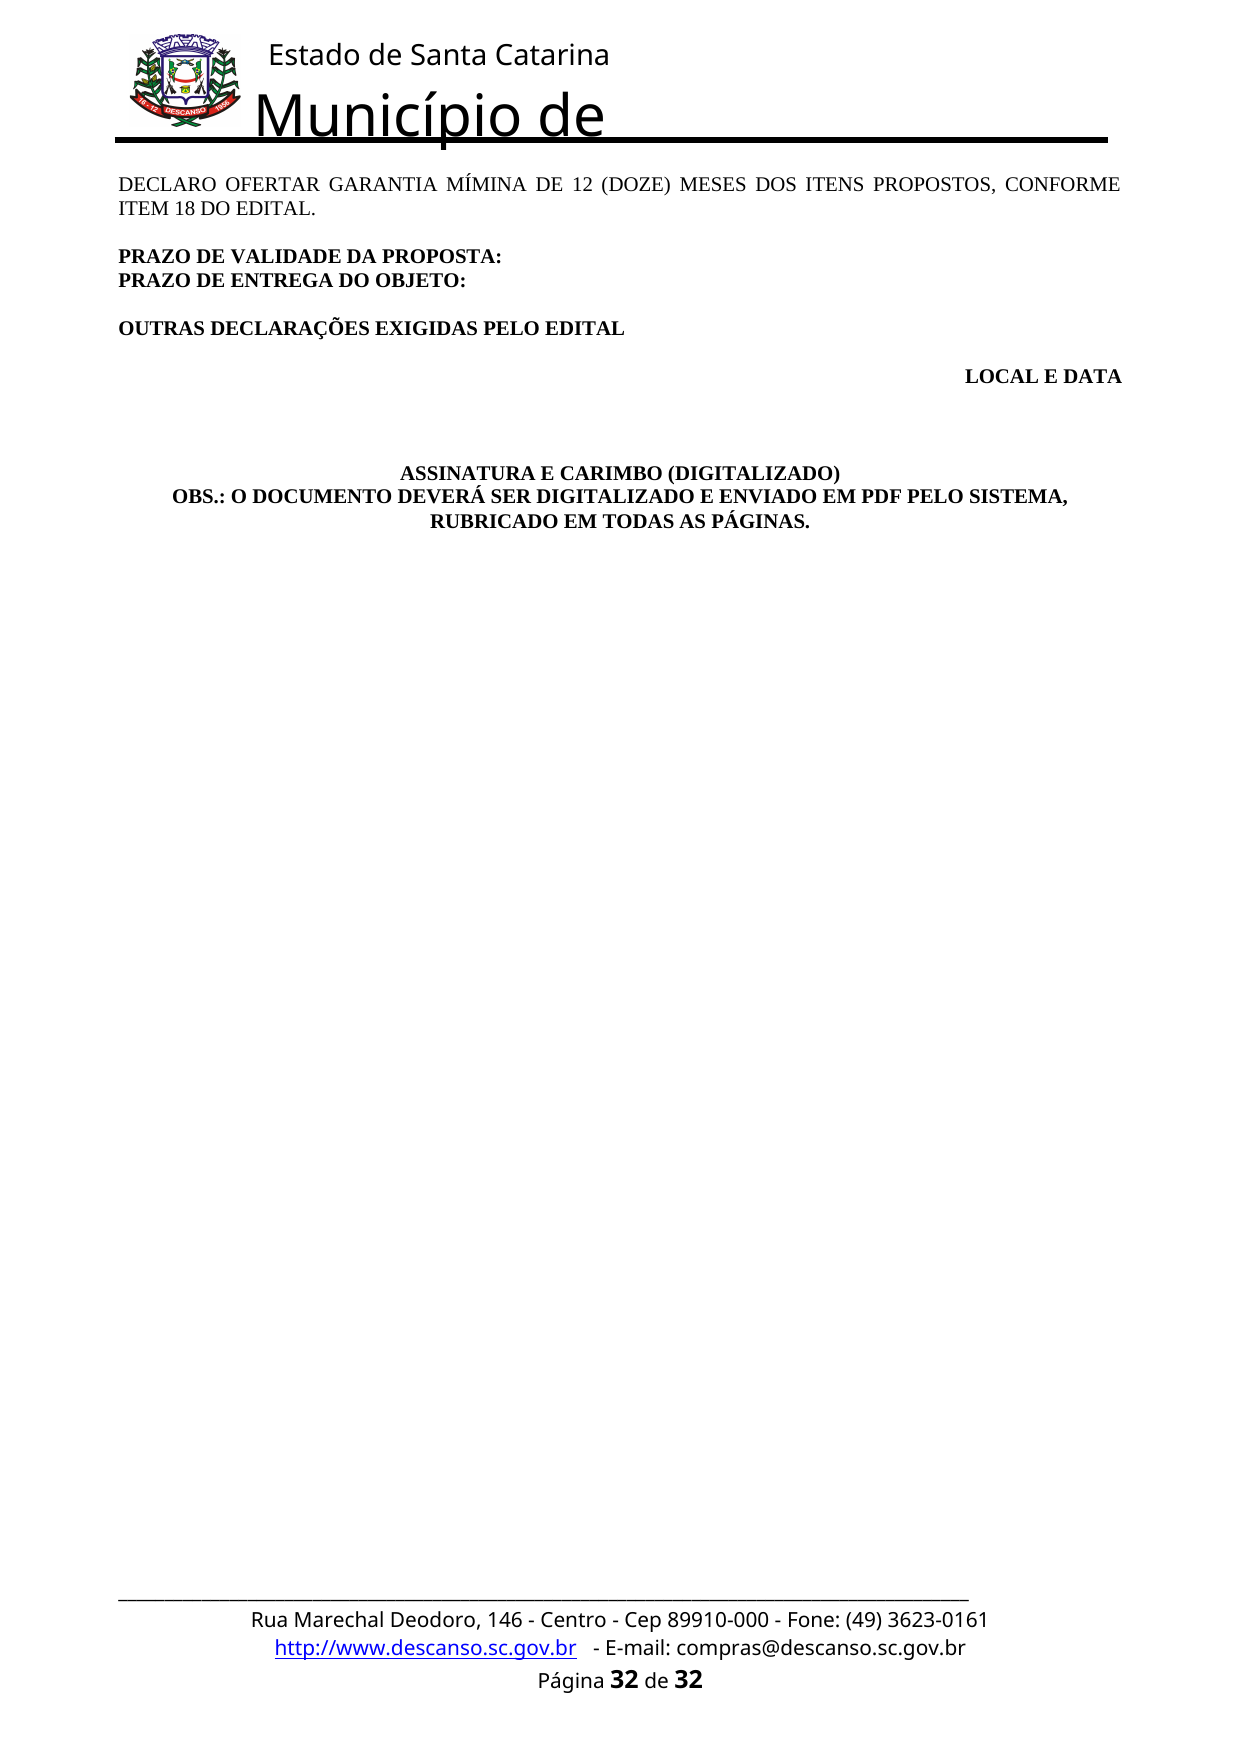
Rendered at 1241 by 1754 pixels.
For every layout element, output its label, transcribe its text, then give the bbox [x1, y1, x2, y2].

text PRAZO DE VALIDADE DA PROPOSTA: [118, 244, 1122, 268]
text LOCAL E DATA [118, 364, 1122, 388]
text ASSINATURA E CARIMBO (DIGITALIZADO) [118, 460, 1122, 484]
text OBS.: O DOCUMENTO DEVERÁ SER DIGITALIZADO E ENVIADO EM PDF PELO SISTEMA, RUBRICADO EM TODAS AS PÁGINAS. [118, 484, 1122, 533]
picture [129, 34, 241, 127]
text PRAZO DE ENTREGA DO OBJETO: [118, 268, 1122, 292]
text DECLARO OFERTAR GARANTIA MÍMINA DE 12 (DOZE) MESES DOS ITENS PROPOSTOS, CONFORME ITEM 18 DO EDITAL. [118, 172, 1122, 220]
text OUTRAS DECLARAÇÕES EXIGIDAS PELO EDITAL [118, 316, 1122, 340]
